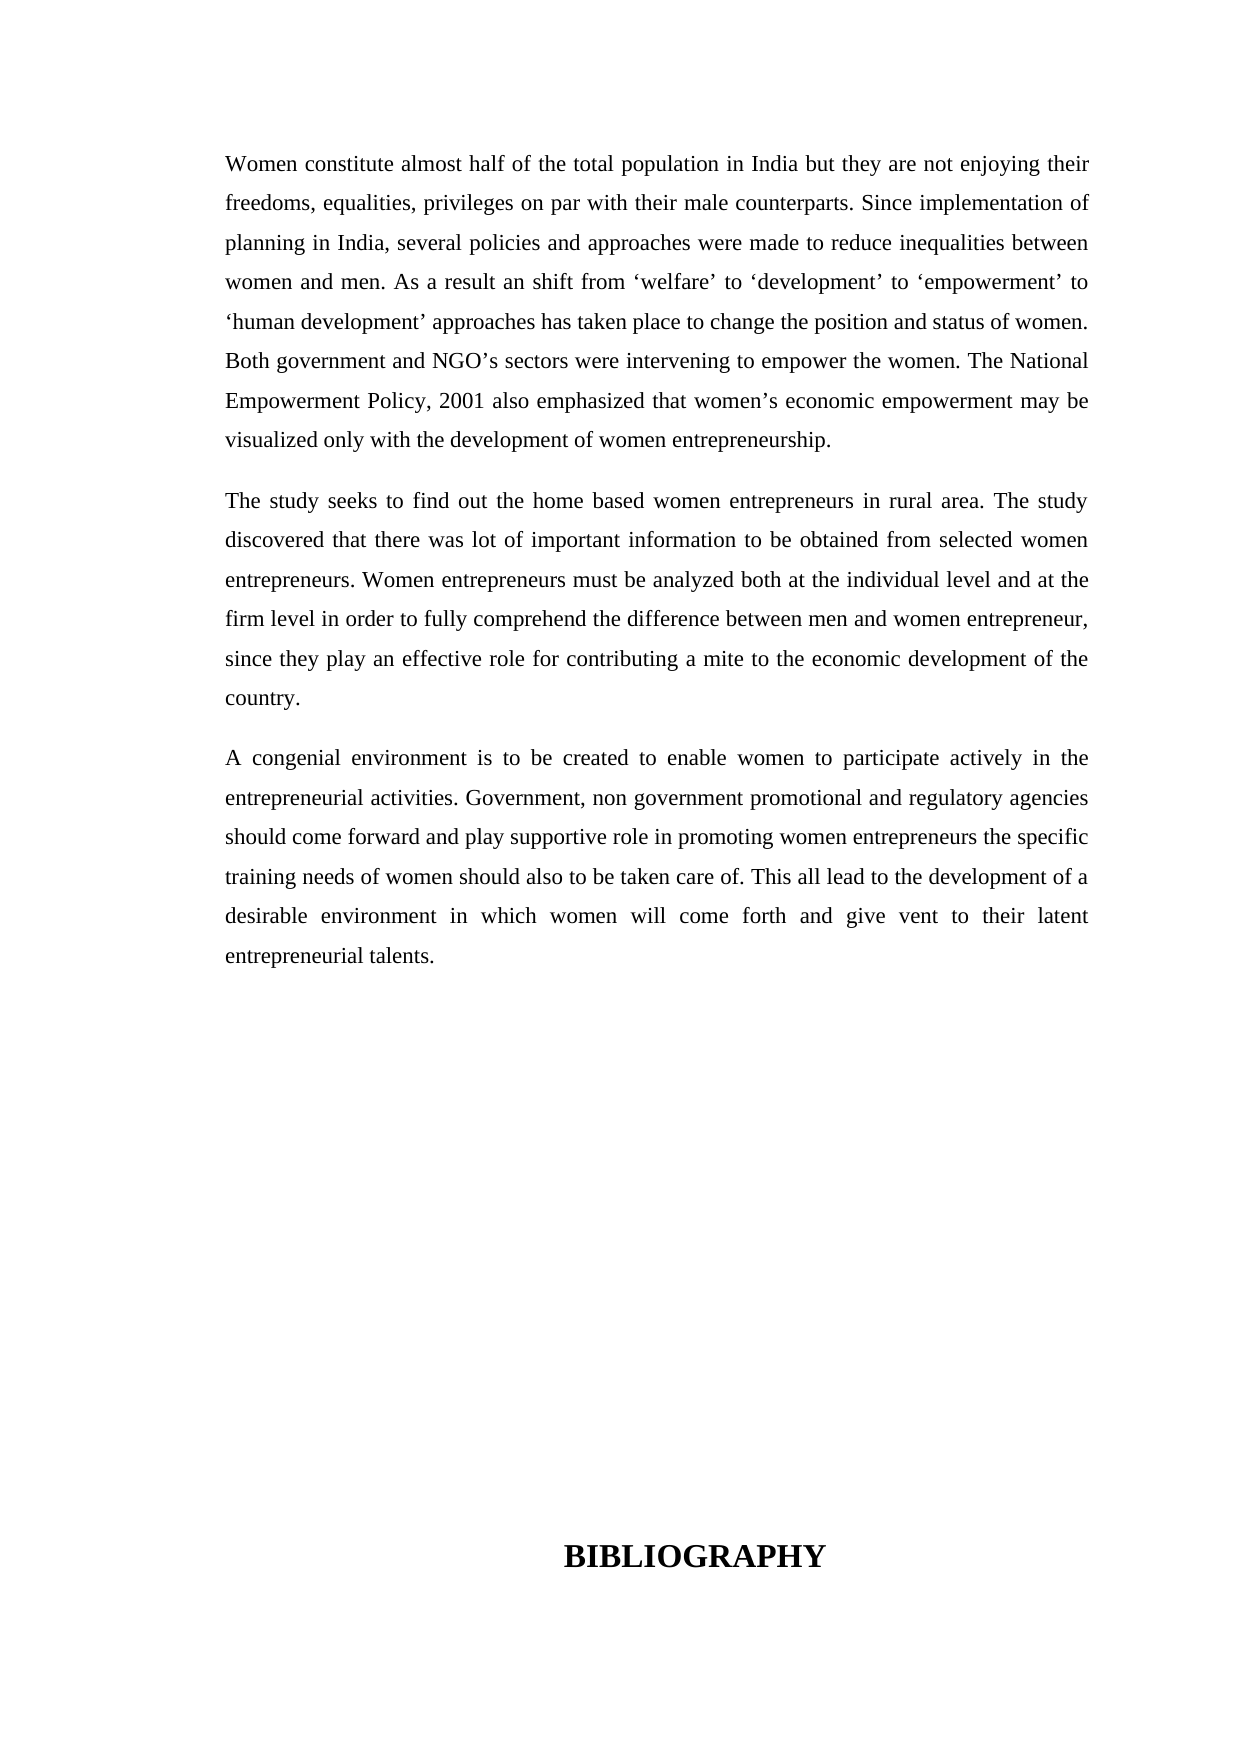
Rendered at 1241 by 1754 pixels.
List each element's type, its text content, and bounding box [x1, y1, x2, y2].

text A congenial environment is to be created to enable women to participate actively in the entrepreneurial activities. Government, non government promotional and regulatory agencies should come forward and play supportive role in promoting women entrepreneurs the specific training needs of women should also to be taken care of. This all lead to the development of a desirable environment in which women will come forth and give vent to their latent entrepreneurial talents. [225, 744, 1090, 968]
text The study seeks to find out the home based women entrepreneurs in rural area. The study discovered that there was lot of important information to be obtained from selected women entrepreneurs. Women entrepreneurs must be analyzed both at the individual level and at the firm level in order to fully comprehend the difference between men and women entrepreneur, since they play an effective role for contributing a mite to the economic development of the country. [225, 487, 1090, 710]
list BIBLIOGRAPHY [300, 1536, 1090, 1574]
text Women constitute almost half of the total population in India but they are not enjoying their freedoms, equalities, privileges on par with their male counterparts. Since implementation of planning in India, several policies and approaches were made to reduce inequalities between women and men. As a result an shift from ‘welfare’ to ‘development’ to ‘empowerment’ to ‘human development’ approaches has taken place to change the position and status of women. Both government and NGO’s sectors were intervening to empower the women. The National Empowerment Policy, 2001 also emphasized that women’s economic empowerment may be visualized only with the development of women entrepreneurship. [225, 150, 1090, 453]
